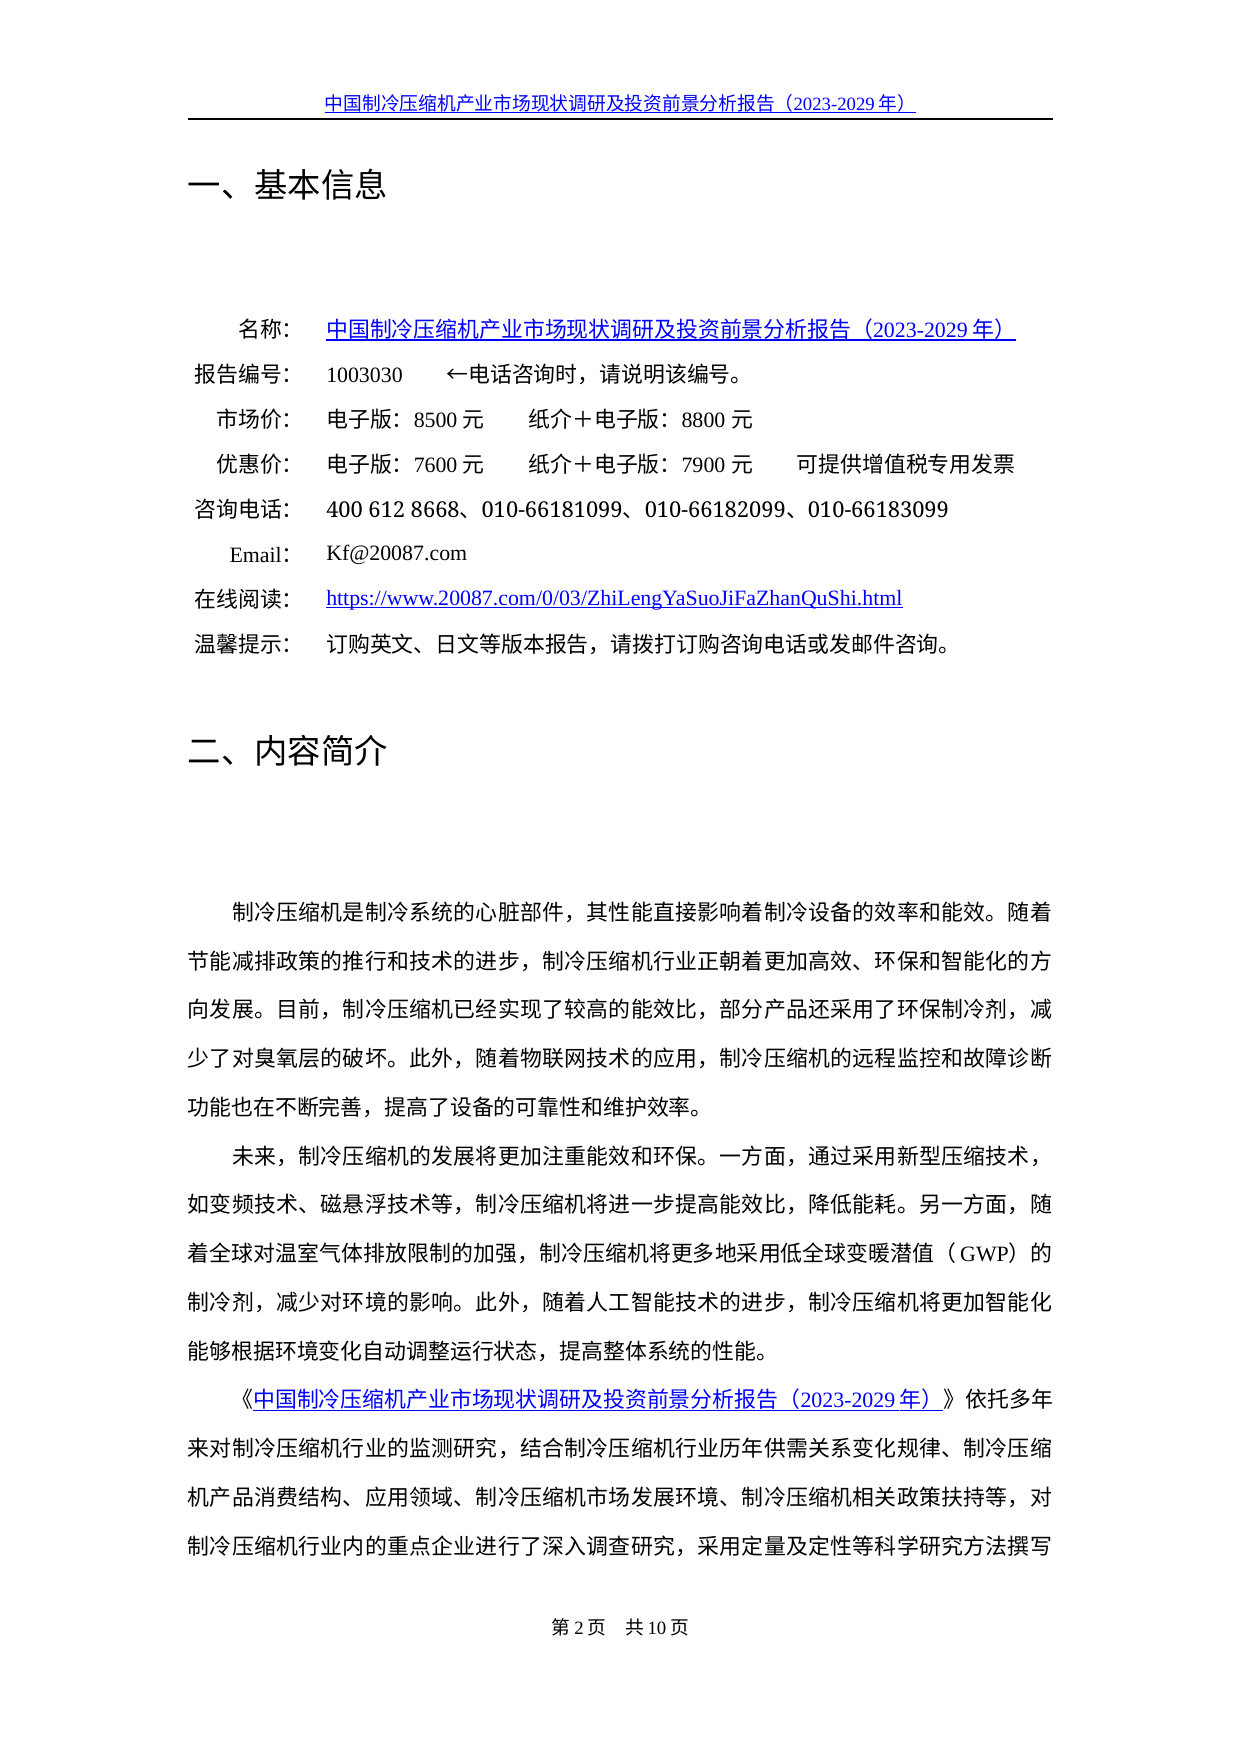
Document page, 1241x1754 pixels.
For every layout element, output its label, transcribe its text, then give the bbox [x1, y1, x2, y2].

table_cell Kf@20087.com [315, 537, 1073, 582]
title 一、基本信息 [187, 150, 1053, 215]
table_header 中国制冷压缩机产业市场现状调研及投资前景分析报告（2023-2029年） [315, 312, 1073, 357]
table_cell Email： [167, 537, 315, 582]
table_cell 1003030 ←电话咨询时，请说明该编号。 [315, 357, 1073, 402]
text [187, 894, 1053, 1561]
table_cell 订购英文、日文等版本报告，请拨打订购咨询电话或发邮件咨询。 [315, 627, 1073, 672]
table_cell 优惠价： [167, 447, 315, 492]
table_cell 市场价： [167, 402, 315, 447]
table_header 名称： [167, 312, 315, 357]
table_cell 电子版：8500 元 纸介＋电子版：8800 元 [315, 402, 1073, 447]
table_cell [315, 582, 1073, 627]
table_cell 400 612 8668、010-66181099、010-66182099、010-66183099 [315, 492, 1073, 537]
title 二、内容简介 [187, 717, 1053, 782]
table_cell 电子版：7600 元 纸介＋电子版：7900 元 可提供增值税专用发票 [315, 447, 1073, 492]
table_cell 温馨提示： [167, 627, 315, 672]
table_cell 咨询电话： [167, 492, 315, 537]
table_cell 报告编号： [167, 357, 315, 402]
table_cell 在线阅读： [167, 582, 315, 627]
